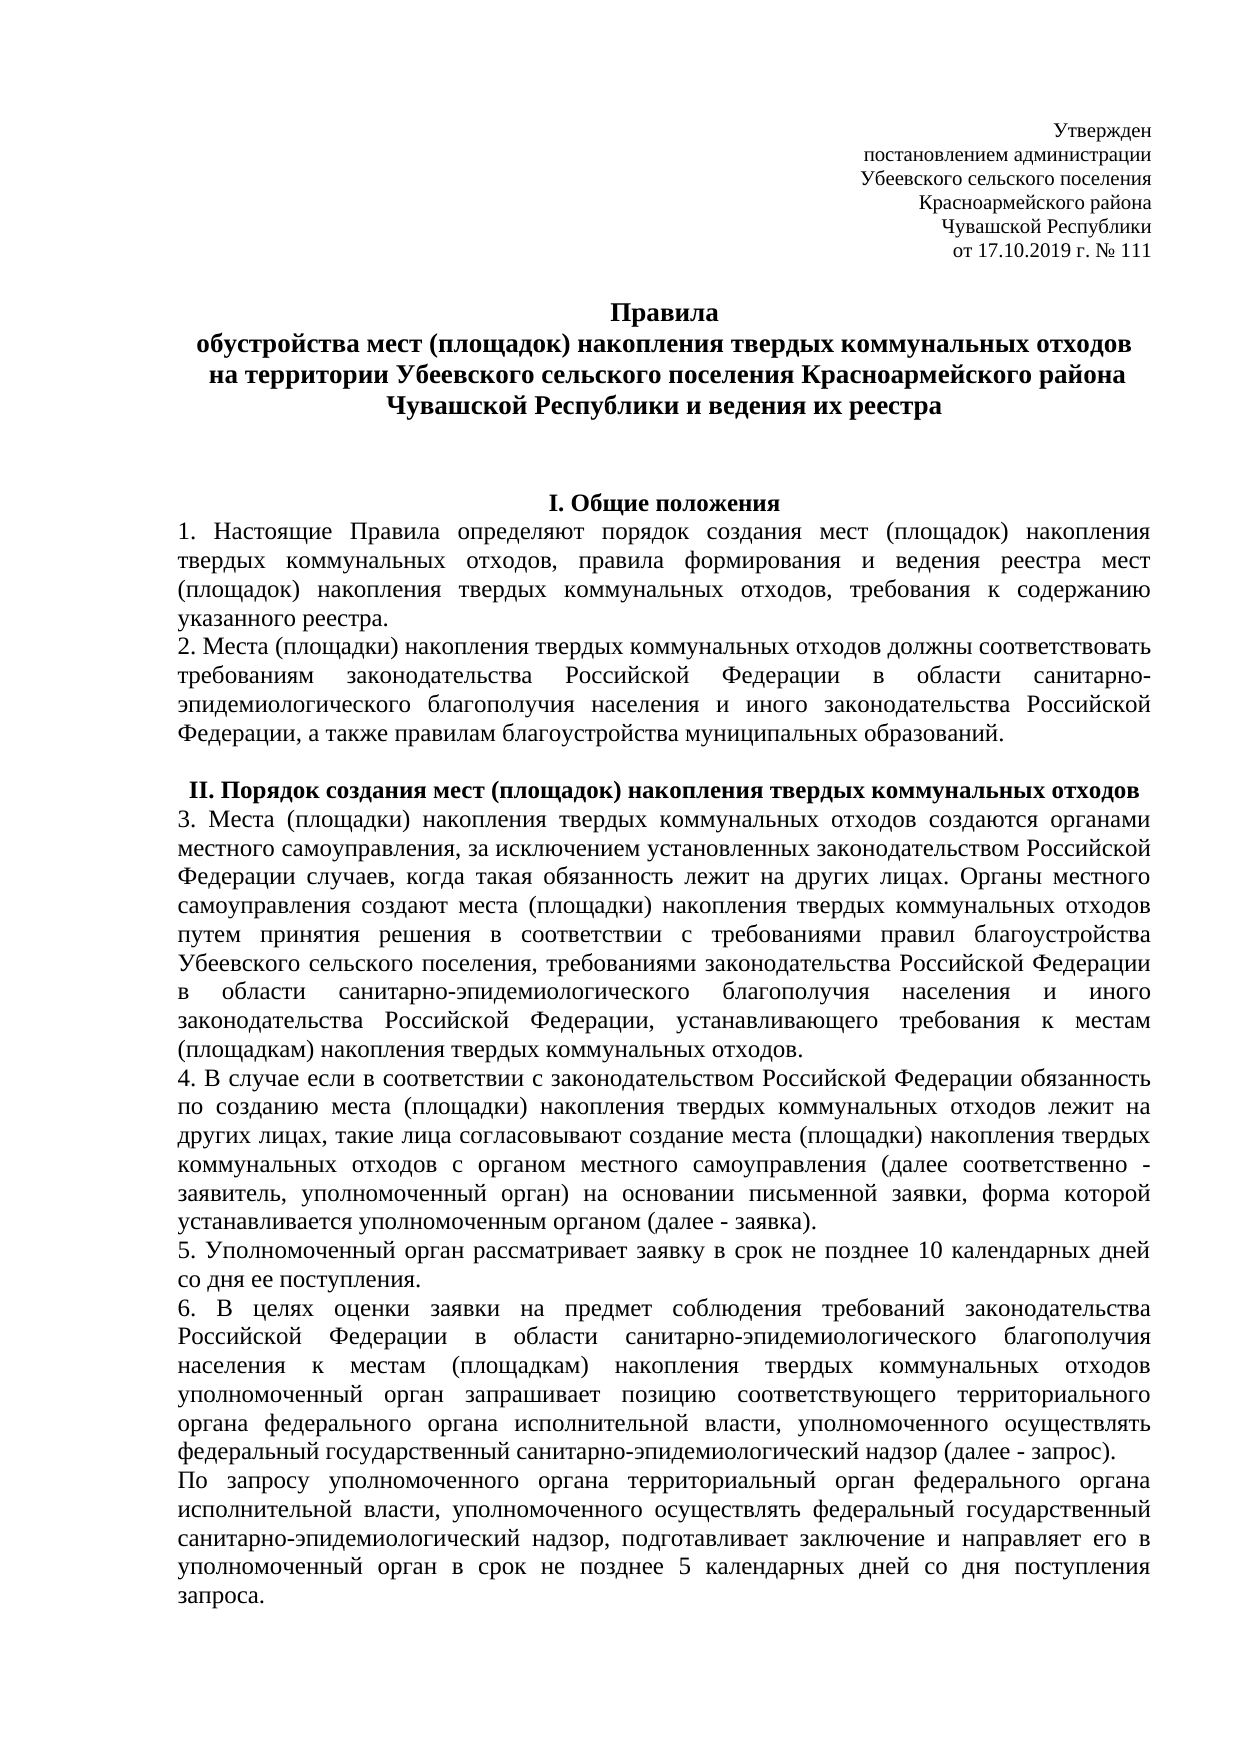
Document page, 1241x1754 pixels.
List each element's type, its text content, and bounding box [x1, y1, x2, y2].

text 2. Места (площадки) накопления твердых коммунальных отходов должны соответствовать требованиям законодательства Российской Федерации в области санитарно-эпидемиологического благополучия населения и иного законодательства Российской Федерации, а также правилам благоустройства муниципальных образований. [177, 631, 1152, 746]
text Убеевского сельского поселения [177, 166, 1152, 190]
text от 17.10.2019 г. № 111 [177, 238, 1152, 262]
text II. Порядок создания мест (площадок) накопления твердых коммунальных отходов [177, 775, 1152, 804]
text Красноармейского района [177, 190, 1152, 214]
text 3. Места (площадки) накопления твердых коммунальных отходов создаются органами местного самоуправления, за исключением установленных законодательством Российской Федерации случаев, когда такая обязанность лежит на других лицах. Органы местного самоуправления создают места (площадки) накопления твердых коммунальных отходов путем принятия решения в соответствии с требованиями правил благоустройства Убеевского сельского поселения, требованиями законодательства Российской Федерации в области санитарно-эпидемиологического благополучия населения и иного законодательства Российской Федерации, устанавливающего требования к местам (площадкам) накопления твердых коммунальных отходов. [177, 804, 1152, 1063]
text на территории Убеевского сельского поселения Красноармейского района Чувашской Республики и ведения их реестра [177, 358, 1152, 421]
text Правила обустройства мест (площадок) накопления твердых коммунальных отходов [177, 296, 1152, 358]
text 4. В случае если в соответствии с законодательством Российской Федерации обязанность по созданию места (площадки) накопления твердых коммунальных отходов лежит на других лицах, такие лица согласовывают создание места (площадки) накопления твердых коммунальных отходов с органом местного самоуправления (далее соответственно - заявитель, уполномоченный орган) на основании письменной заявки, форма которой устанавливается уполномоченным органом (далее - заявка). [177, 1063, 1152, 1235]
text Утвержден [177, 118, 1152, 142]
text По запросу уполномоченного органа территориальный орган федерального органа исполнительной власти, уполномоченного осуществлять федеральный государственный санитарно-эпидемиологический надзор, подготавливает заключение и направляет его в уполномоченный орган в срок не позднее 5 календарных дней со дня поступления запроса. [177, 1465, 1152, 1609]
text 5. Уполномоченный орган рассматривает заявку в срок не позднее 10 календарных дней со дня ее поступления. [177, 1235, 1152, 1293]
text Чувашской Республики [177, 214, 1152, 238]
text 1. Настоящие Правила определяют порядок создания мест (площадок) накопления твердых коммунальных отходов, правила формирования и ведения реестра мест (площадок) накопления твердых коммунальных отходов, требования к содержанию указанного реестра. [177, 516, 1152, 631]
text I. Общие положения [177, 488, 1152, 516]
text постановлением администрации [177, 142, 1152, 166]
text 6. В целях оценки заявки на предмет соблюдения требований законодательства Российской Федерации в области санитарно-эпидемиологического благополучия населения к местам (площадкам) накопления твердых коммунальных отходов уполномоченный орган запрашивает позицию соответствующего территориального органа федерального органа исполнительной власти, уполномоченного осуществлять федеральный государственный санитарно-эпидемиологический надзор (далее - запрос). [177, 1293, 1152, 1465]
